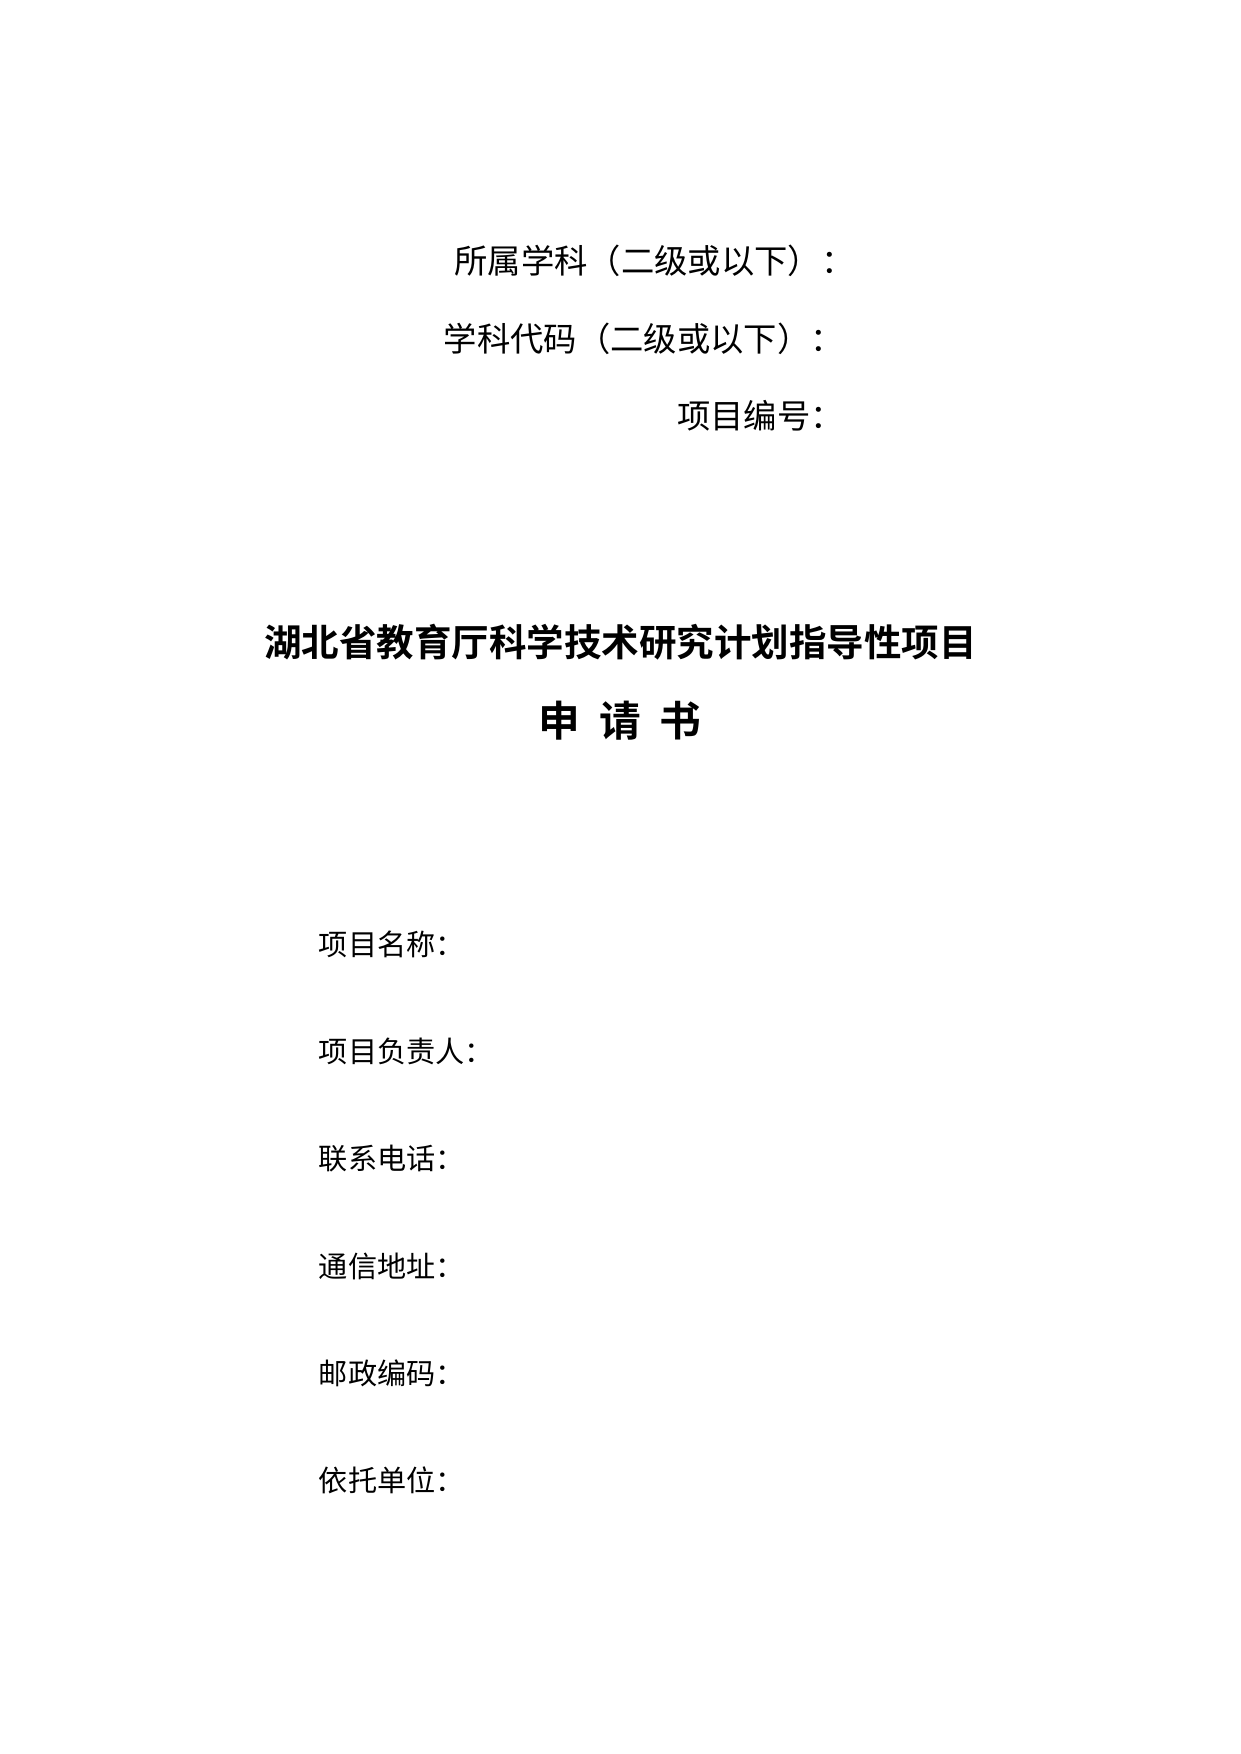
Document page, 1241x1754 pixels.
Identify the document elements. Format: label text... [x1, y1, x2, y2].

text 湖北省教育厅科学技术研究计划指导性项目 [187, 607, 1053, 672]
text 邮政编码： [319, 1339, 1053, 1404]
text 项目名称： [319, 910, 1053, 975]
text 学科代码（二级或以下）： [187, 304, 1053, 369]
text 项目负责人： [319, 1017, 1053, 1082]
text 联系电话： [319, 1124, 1053, 1189]
text 通信地址： [319, 1232, 1053, 1297]
text 项目编号： [187, 381, 1053, 446]
text 申 请 书 [187, 686, 1053, 751]
text 依托单位： [319, 1446, 1053, 1511]
text 所属学科（二级或以下）： [187, 227, 1053, 292]
